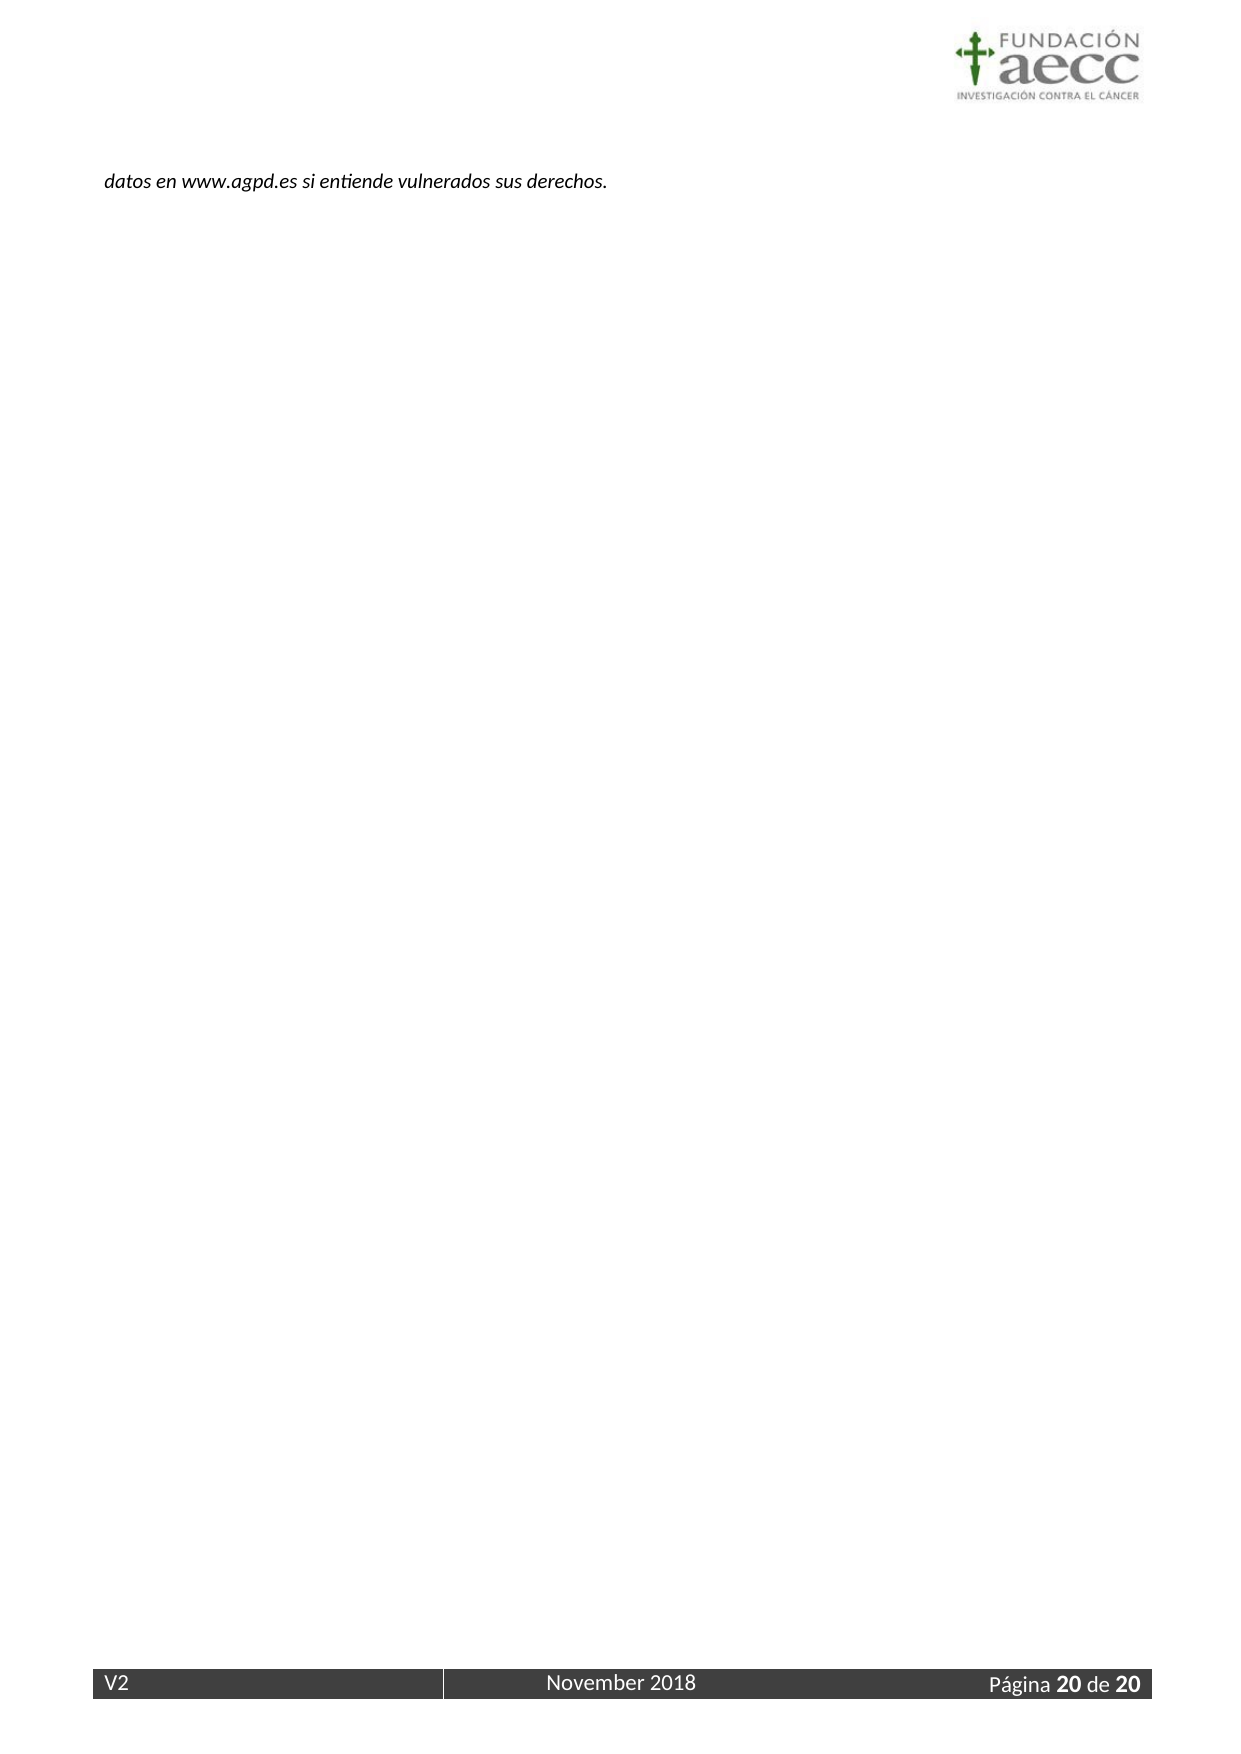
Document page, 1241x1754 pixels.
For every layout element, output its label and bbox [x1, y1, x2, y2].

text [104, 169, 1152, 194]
picture [937, 17, 1160, 112]
